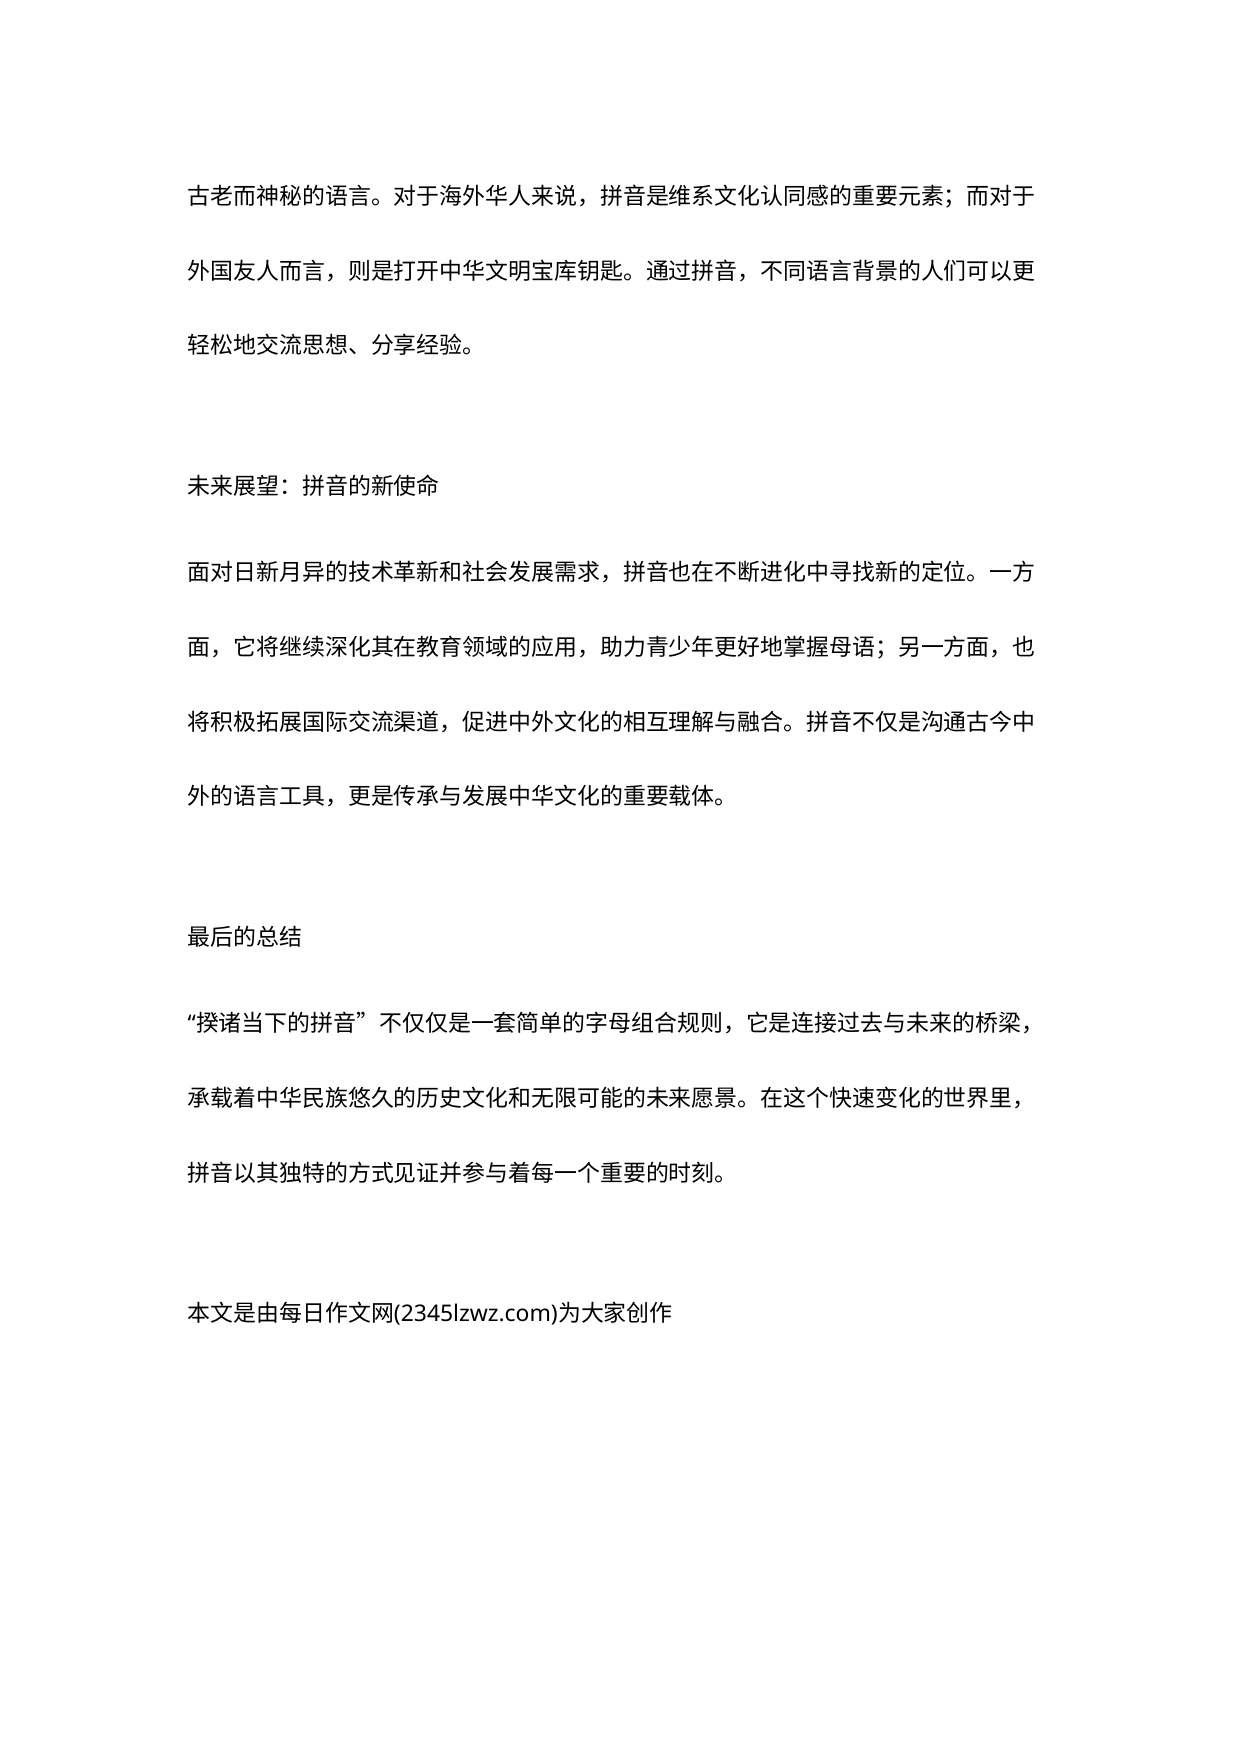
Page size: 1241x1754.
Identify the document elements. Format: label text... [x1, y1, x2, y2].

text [187, 162, 1053, 376]
text 本文是由每日作文网(2345lzwz.com)为大家创作 [187, 1279, 1053, 1344]
text 未来展望：拼音的新使命 [187, 452, 1053, 517]
text 面对日新月异的技术革新和社会发展需求，拼音也在不断进化中寻找新的定位。一方面，它将继续深化其在教育领域的应用，助力青少年更好地掌握母语；另一方面，也将积极拓展国际交流渠道，促进中外文化的相互理解与融合。拼音不仅是沟通古今中外的语言工具，更是传承与发展中华文化的重要载体。 [187, 538, 1053, 827]
text 最后的总结 [187, 903, 1053, 968]
text “揆诸当下的拼音”不仅仅是一套简单的字母组合规则，它是连接过去与未来的桥梁，承载着中华民族悠久的历史文化和无限可能的未来愿景。在这个快速变化的世界里，拼音以其独特的方式见证并参与着每一个重要的时刻。 [187, 989, 1053, 1204]
